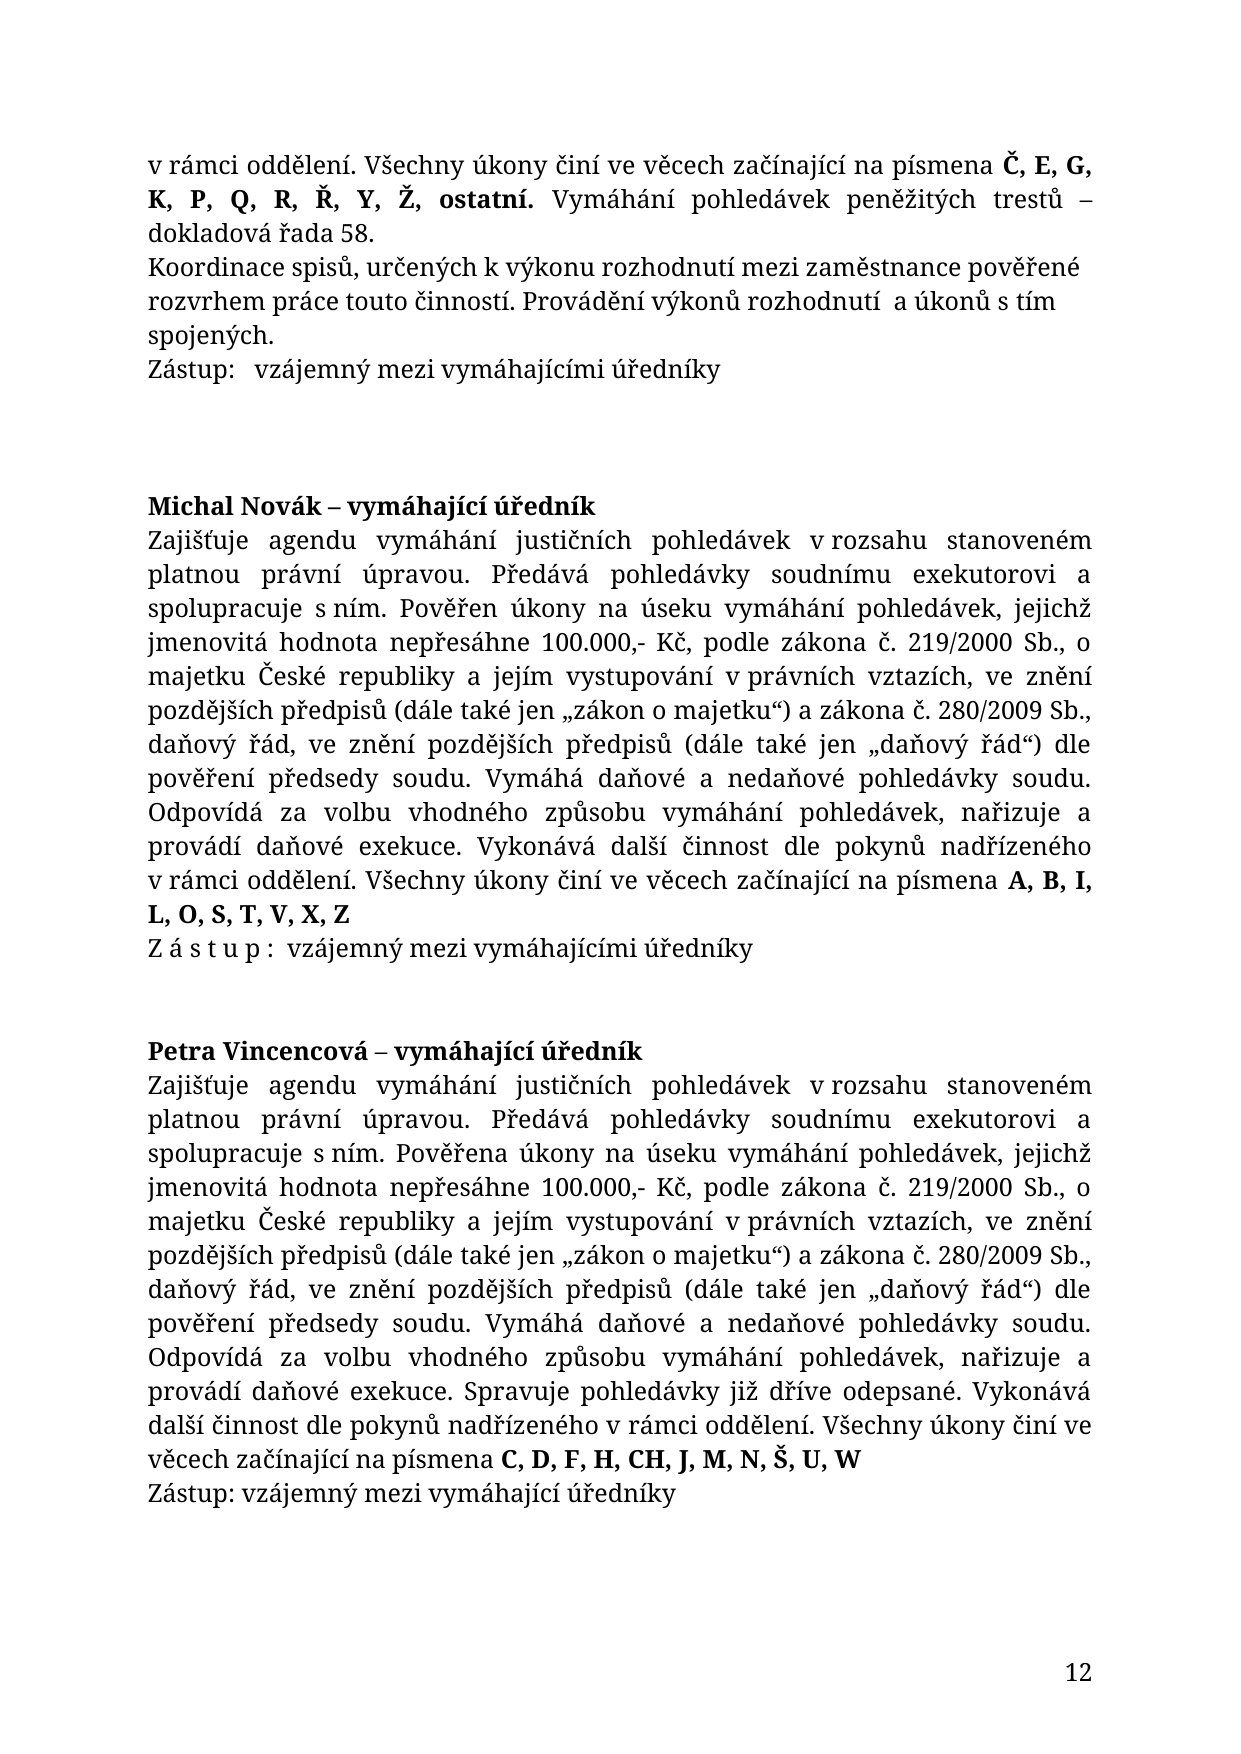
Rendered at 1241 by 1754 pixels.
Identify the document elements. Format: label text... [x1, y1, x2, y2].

text Zajišťuje agendu vymáhání justičních pohledávek v rozsahu stanoveném platnou právní úpravou. Předává pohledávky soudnímu exekutorovi a spolupracuje s ním. Pověřen úkony na úseku vymáhání pohledávek, jejichž jmenovitá hodnota nepřesáhne 100.000,- Kč, podle zákona č. 219/2000 Sb., o majetku České republiky a jejím vystupování v právních vztazích, ve znění pozdějších předpisů (dále také jen „zákon o majetku“) a zákona č. 280/2009 Sb., daňový řád, ve znění pozdějších předpisů (dále také jen „daňový řád“) dle pověření předsedy soudu. Vymáhá daňové a nedaňové pohledávky soudu. Odpovídá za volbu vhodného způsobu vymáhání pohledávek, nařizuje a provádí daňové exekuce. Vykonává další činnost dle pokynů nadřízeného v rámci oddělení. Všechny úkony činí ve věcech začínající na písmena A, B, I, L, O, S, T, V, X, Z [148, 522, 1092, 931]
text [148, 148, 1092, 250]
text Petra Vincencová – vymáhající úředník [148, 1033, 1092, 1067]
text Zástup: vzájemný mezi vymáhajícími úředníky [148, 352, 1092, 386]
text Z á s t u p : vzájemný mezi vymáhajícími úředníky [148, 931, 1092, 965]
text Zástup: vzájemný mezi vymáhající úředníky [148, 1476, 1092, 1510]
text Koordinace spisů, určených k výkonu rozhodnutí mezi zaměstnance pověřené rozvrhem práce touto činností. Provádění výkonů rozhodnutí a úkonů s tím spojených. [148, 250, 1092, 352]
text Michal Novák – vymáhající úředník [148, 488, 1092, 522]
text Zajišťuje agendu vymáhání justičních pohledávek v rozsahu stanoveném platnou právní úpravou. Předává pohledávky soudnímu exekutorovi a spolupracuje s ním. Pověřena úkony na úseku vymáhání pohledávek, jejichž jmenovitá hodnota nepřesáhne 100.000,- Kč, podle zákona č. 219/2000 Sb., o majetku České republiky a jejím vystupování v právních vztazích, ve znění pozdějších předpisů (dále také jen „zákon o majetku“) a zákona č. 280/2009 Sb., daňový řád, ve znění pozdějších předpisů (dále také jen „daňový řád“) dle pověření předsedy soudu. Vymáhá daňové a nedaňové pohledávky soudu. Odpovídá za volbu vhodného způsobu vymáhání pohledávek, nařizuje a provádí daňové exekuce. Spravuje pohledávky již dříve odepsané. Vykonává další činnost dle pokynů nadřízeného v rámci oddělení. Všechny úkony činí ve věcech začínající na písmena C, D, F, H, CH, J, M, N, Š, U, W [148, 1067, 1092, 1476]
